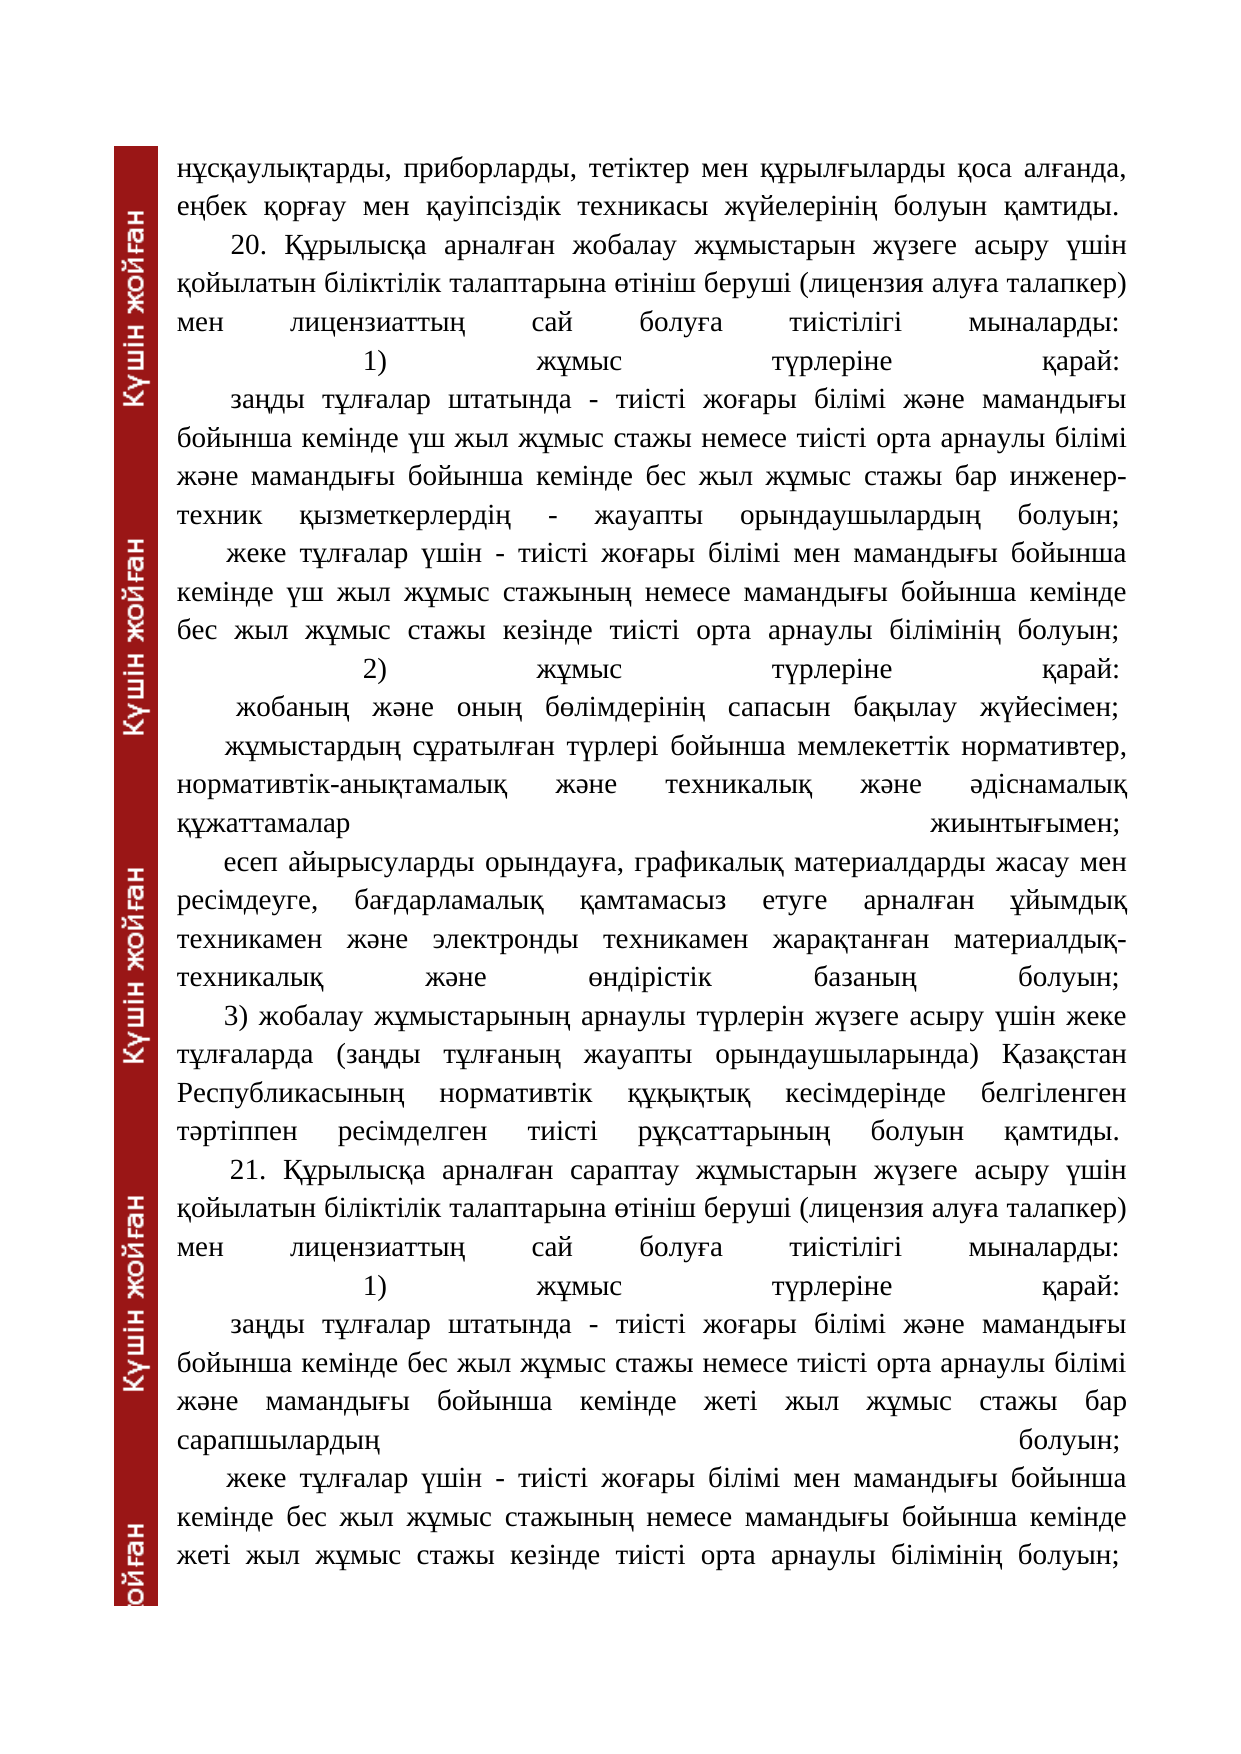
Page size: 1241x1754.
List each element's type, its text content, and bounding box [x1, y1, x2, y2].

picture [114, 1571, 158, 1606]
picture [114, 146, 158, 150]
